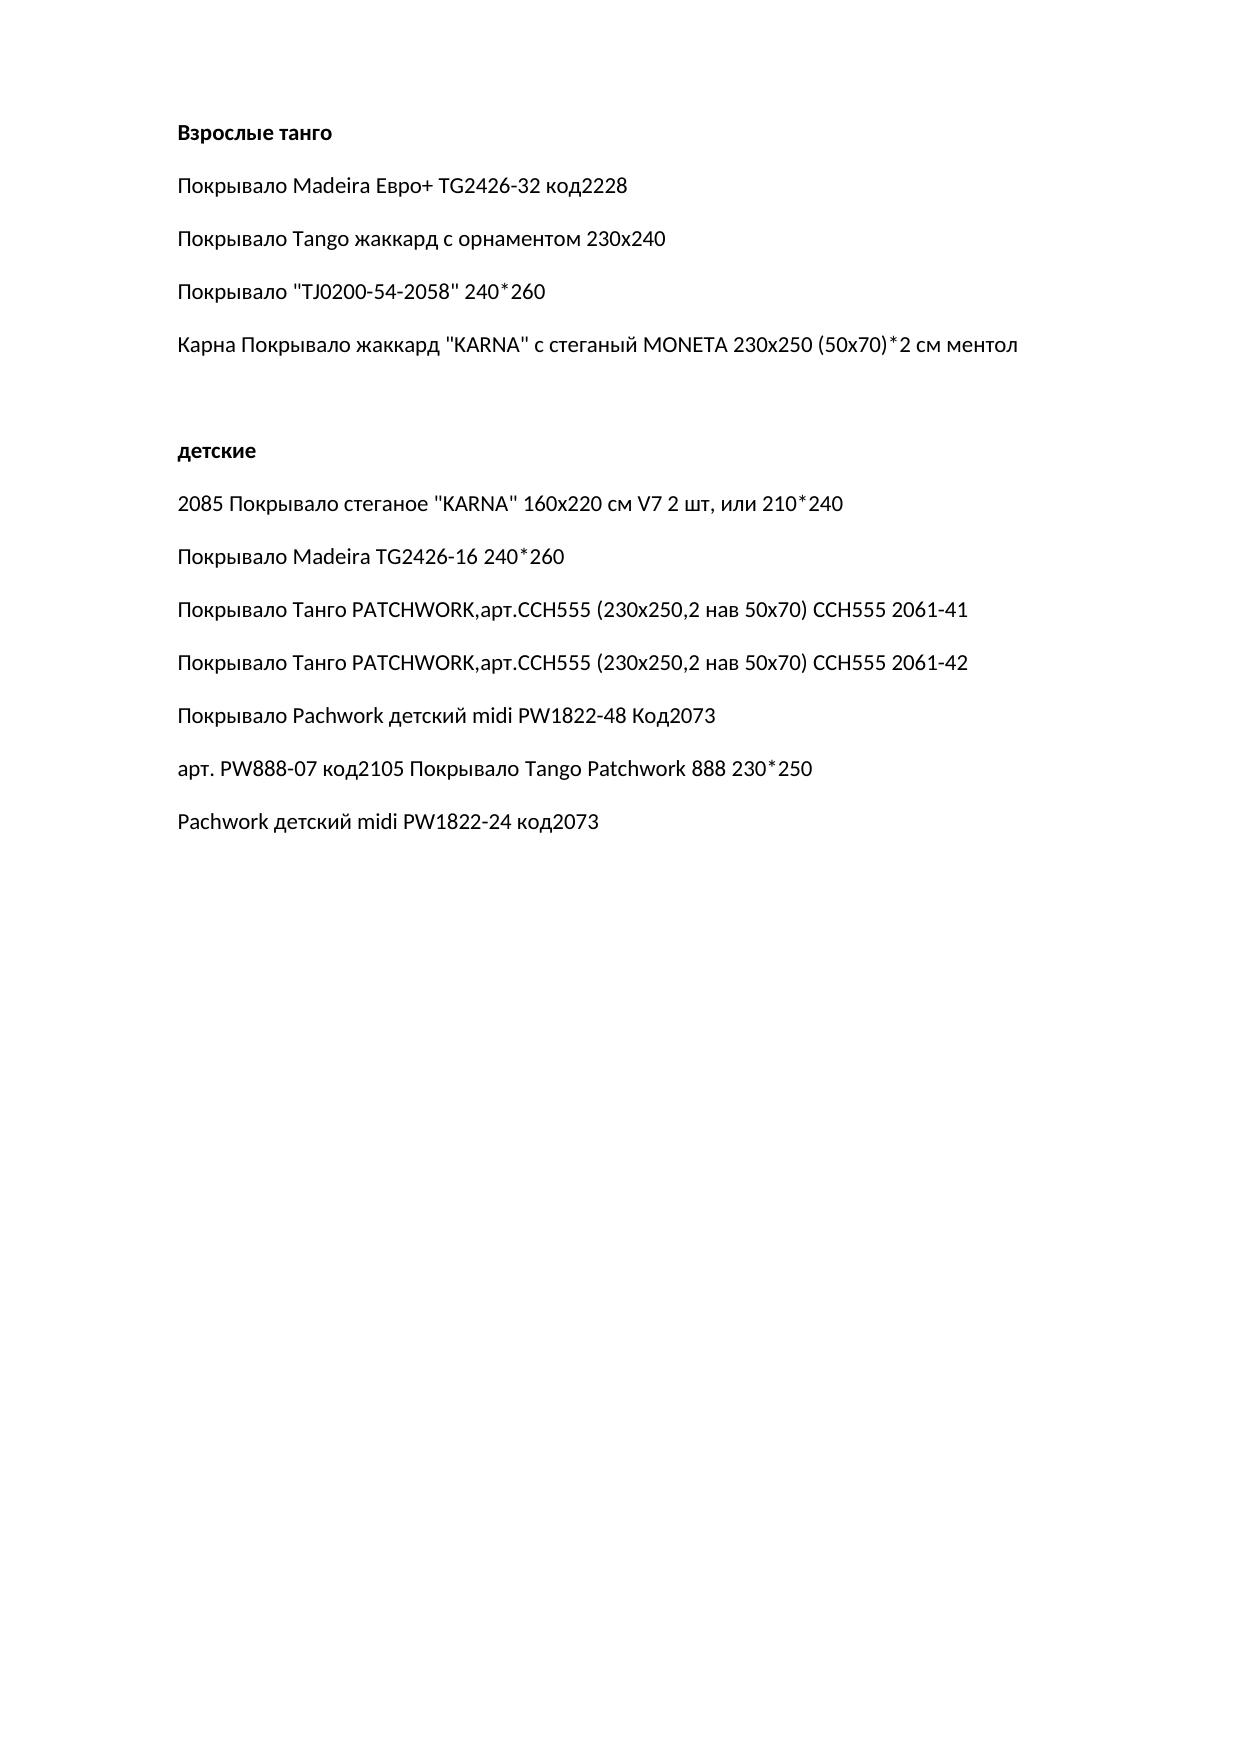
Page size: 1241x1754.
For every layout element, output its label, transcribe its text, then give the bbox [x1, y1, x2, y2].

text Карна Покрывало жаккард "KARNA" с стеганый MONETA 230x250 (50x70)*2 см ментол [177, 330, 1152, 358]
text Покрывало Танго PATCHWORK,арт.ССН555 (230х250,2 нав 50х70) CCH555 2061-41 [177, 595, 1152, 623]
text Покрывало "TJ0200-54-2058" 240*260 [177, 277, 1152, 305]
text 2085 Покрывало стеганое "KARNA" 160х220 см V7 2 шт, или 210*240 [177, 489, 1152, 517]
text Взрослые танго [177, 118, 1152, 146]
text Покрывало Madeira TG2426-16 240*260 [177, 542, 1152, 570]
text детские [177, 436, 1152, 464]
text Покрывало Pachwork детский midi PW1822-48 Код2073 [177, 701, 1152, 729]
text Покрывало Tango жаккард с орнаментом 230x240 [177, 224, 1152, 252]
text арт. PW888-07 код2105 Покрывало Tango Patchwork 888 230*250 [177, 754, 1152, 782]
text Покрывало Madeira Евро+ TG2426-32 код2228 [177, 171, 1152, 199]
text Покрывало Танго PATCHWORK,арт.ССН555 (230х250,2 нав 50х70) CCH555 2061-42 [177, 648, 1152, 676]
text Pachwork детский midi PW1822-24 код2073 [177, 807, 1152, 835]
